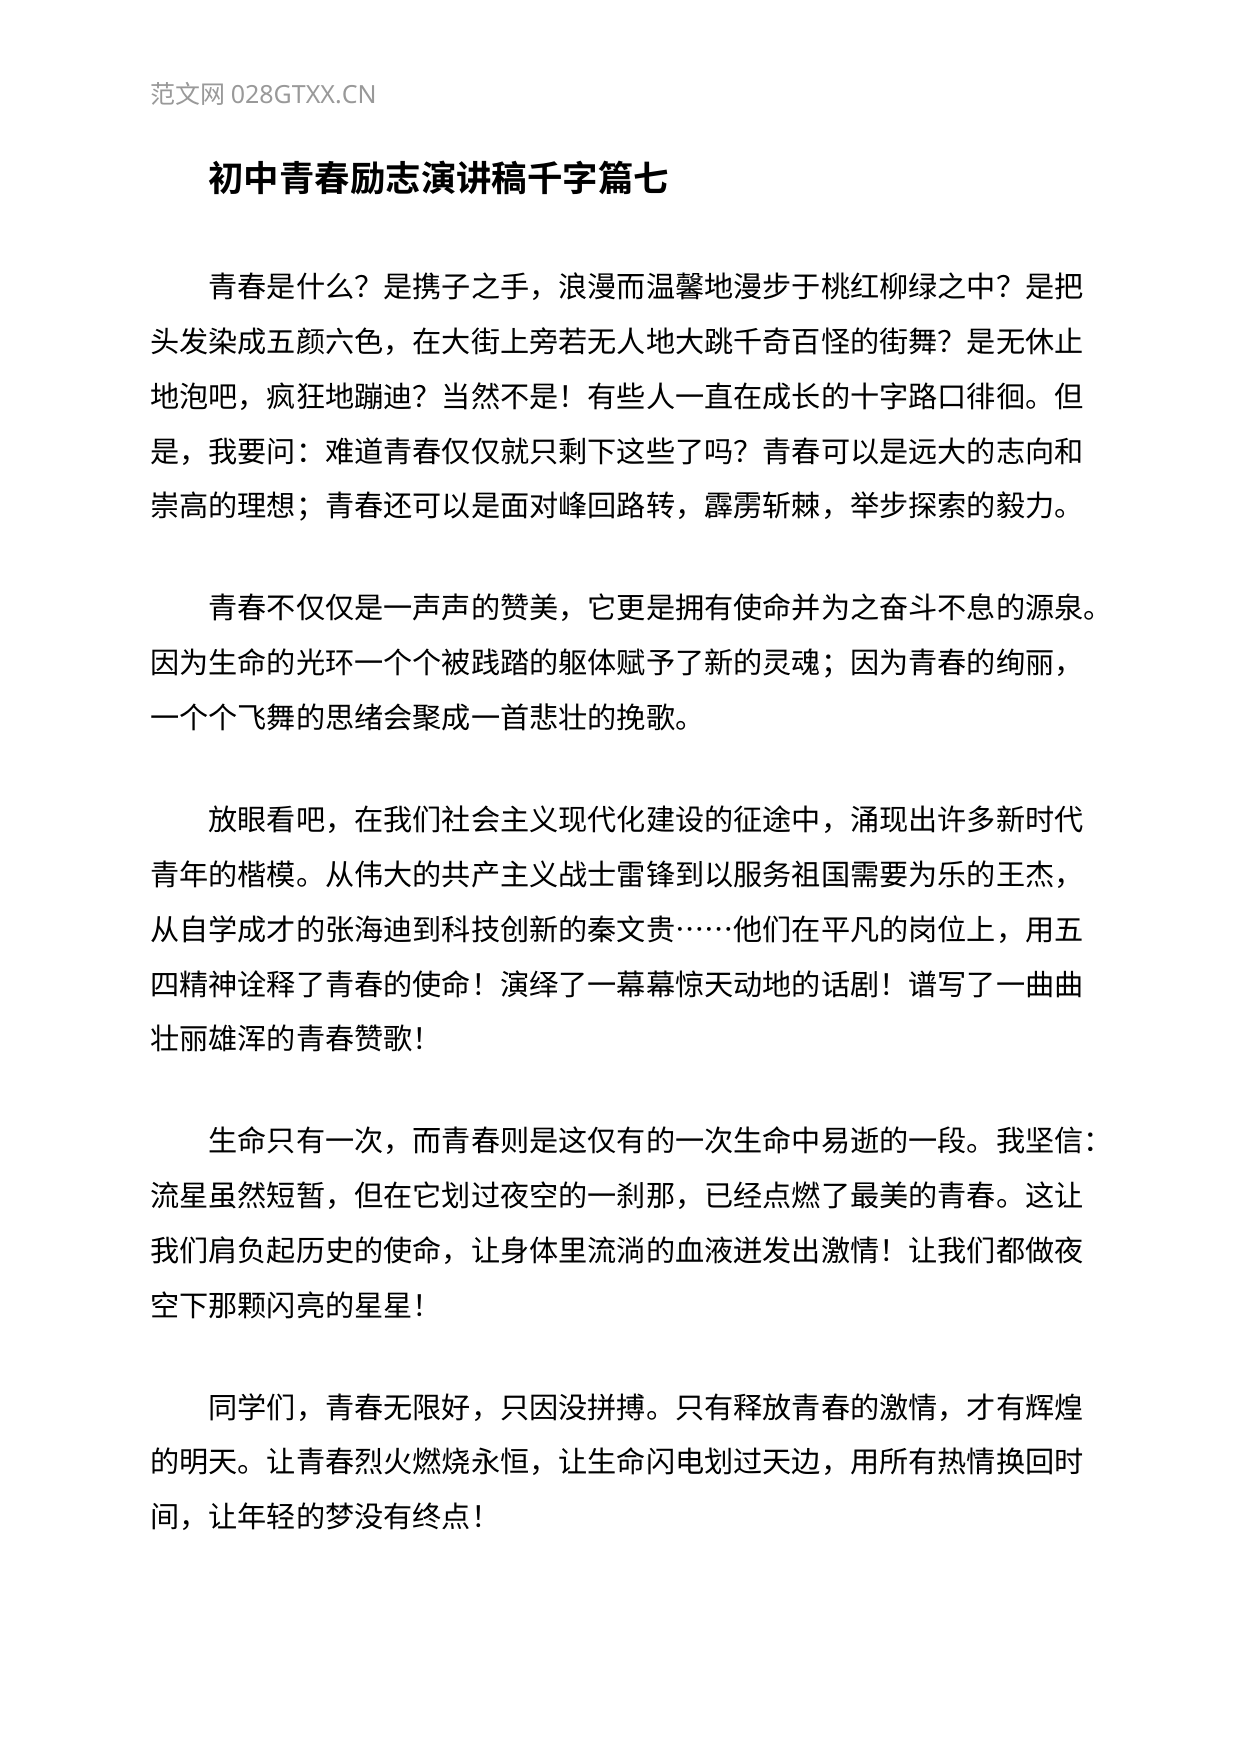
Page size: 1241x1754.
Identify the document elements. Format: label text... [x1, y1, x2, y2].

text 青春不仅仅是一声声的赞美，它更是拥有使命并为之奋斗不息的源泉。因为生命的光环一个个被践踏的躯体赋予了新的灵魂；因为青春的绚丽，一个个飞舞的思绪会聚成一首悲壮的挽歌。 [150, 585, 1090, 737]
text 同学们，青春无限好，只因没拼搏。只有释放青春的激情，才有辉煌的明天。让青春烈火燃烧永恒，让生命闪电划过天边，用所有热情换回时间，让年轻的梦没有终点！ [150, 1384, 1090, 1536]
text 生命只有一次，而青春则是这仅有的一次生命中易逝的一段。我坚信：流星虽然短暂，但在它划过夜空的一刹那，已经点燃了最美的青春。这让我们肩负起历史的使命，让身体里流淌的血液迸发出激情！让我们都做夜空下那颗闪亮的星星！ [150, 1118, 1090, 1325]
text 放眼看吧，在我们社会主义现代化建设的征途中，涌现出许多新时代青年的楷模。从伟大的共产主义战士雷锋到以服务祖国需要为乐的王杰，从自学成才的张海迪到科技创新的秦文贵……他们在平凡的岗位上，用五四精神诠释了青春的使命！演绎了一幕幕惊天动地的话剧！谱写了一曲曲壮丽雄浑的青春赞歌！ [150, 796, 1090, 1058]
text 青春是什么？是携子之手，浪漫而温馨地漫步于桃红柳绿之中？是把头发染成五颜六色，在大街上旁若无人地大跳千奇百怪的街舞？是无休止地泡吧，疯狂地蹦迪？当然不是！有些人一直在成长的十字路口徘徊。但是，我要问：难道青春仅仅就只剩下这些了吗？青春可以是远大的志向和崇高的理想；青春还可以是面对峰回路转，霹雳斩棘，举步探索的毅力。 [150, 263, 1090, 525]
text 初中青春励志演讲稿千字篇七 [150, 150, 1090, 201]
